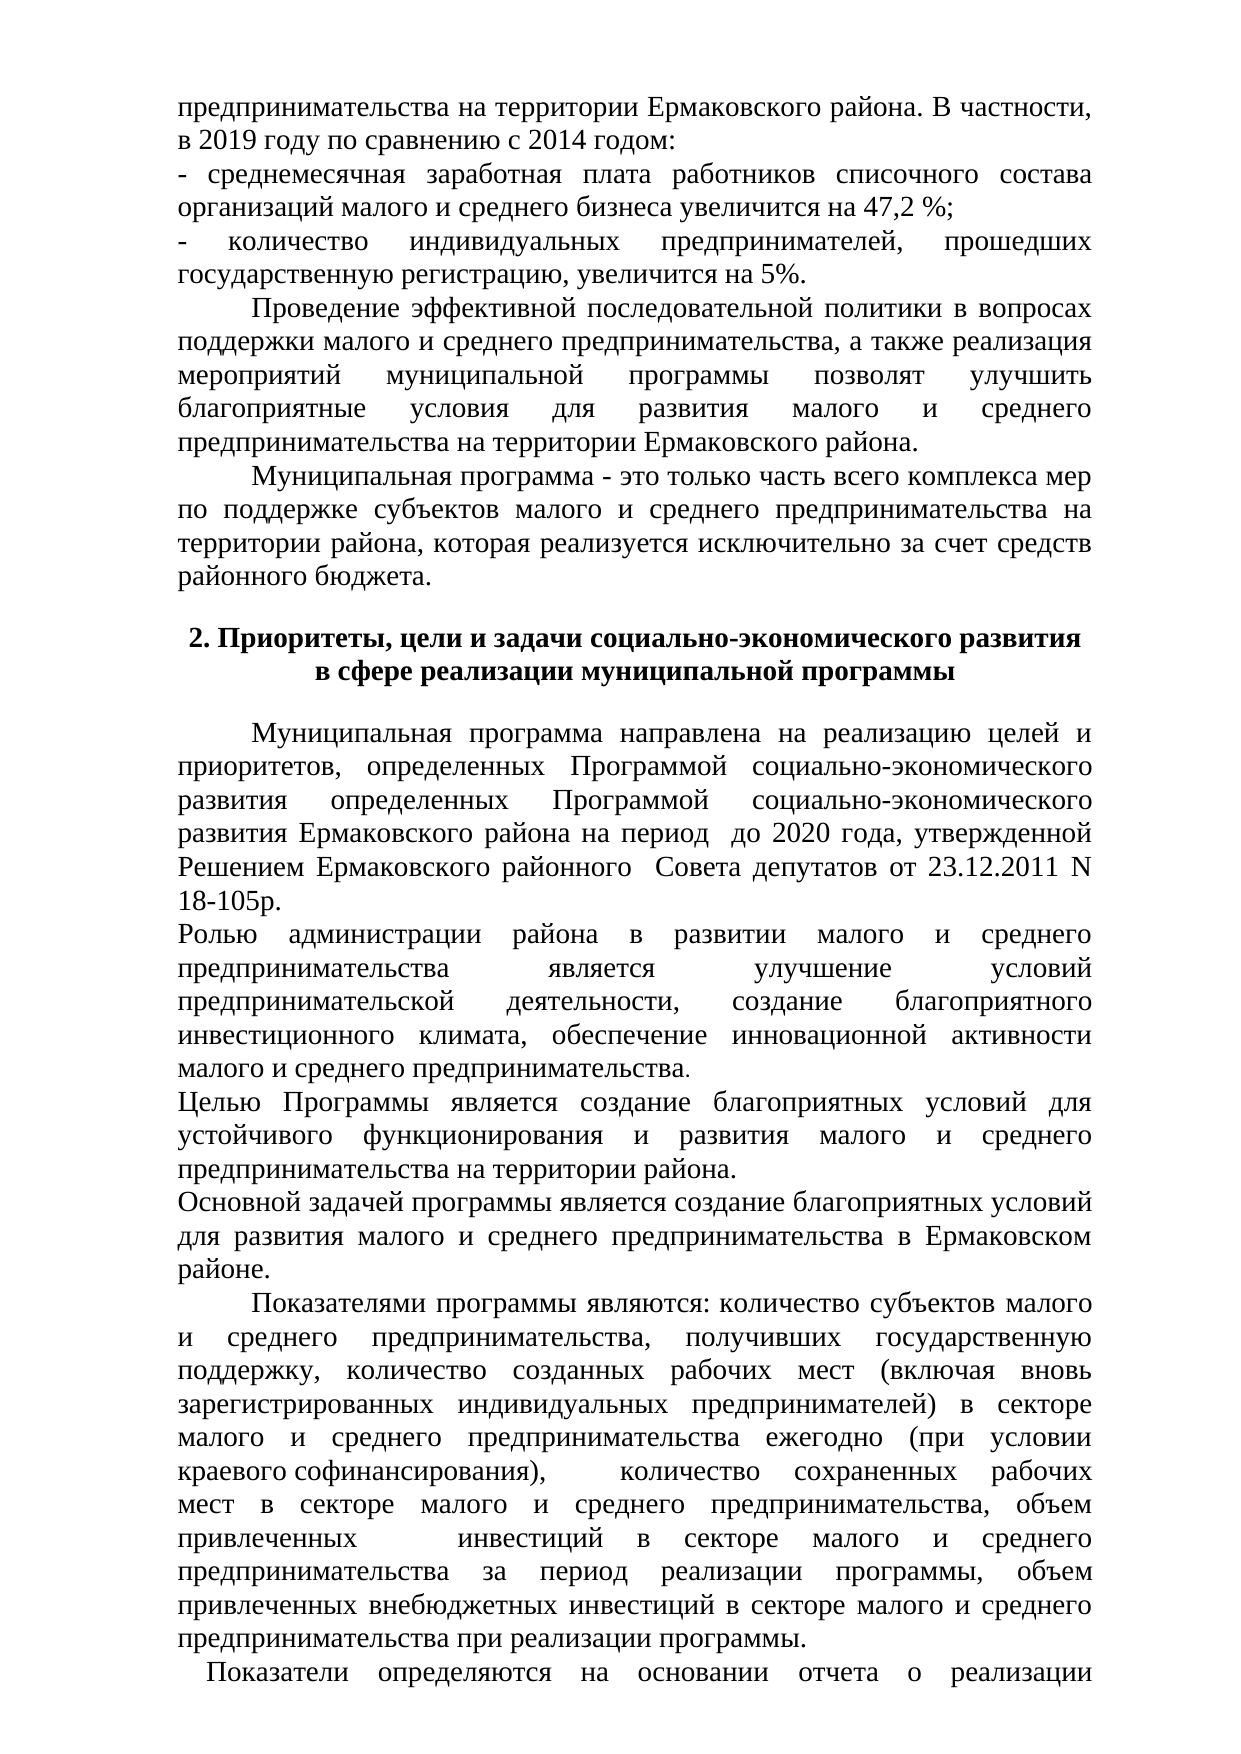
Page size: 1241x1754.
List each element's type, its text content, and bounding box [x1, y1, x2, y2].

text - среднемесячная заработная плата работников списочного состава организаций малого и среднего бизнеса увеличится на 47,2 %; [177, 156, 1093, 223]
text Муниципальная программа - это только часть всего комплекса мер по поддержке субъектов малого и среднего предпринимательства на территории района, которая реализуется исключительно за счет средств районного бюджета. [177, 458, 1093, 592]
text - количество индивидуальных предпринимателей, прошедших государственную регистрацию, увеличится на 5%. [177, 223, 1093, 290]
text Целью Программы является создание благоприятных условий для устойчивого функционирования и развития малого и среднего предпринимательства на территории района. [177, 1084, 1093, 1184]
text Ролью администрации района в развитии малого и среднего предпринимательства является улучшение условий предпринимательской деятельности, создание благоприятного инвестиционного климата, обеспечение инновационной активности малого и среднего предпринимательства. [177, 916, 1093, 1084]
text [177, 1654, 1093, 1688]
text Основной задачей программы является создание благоприятных условий для развития малого и среднего предпринимательства в Ермаковском районе. [177, 1184, 1093, 1285]
text Показателями программы являются: количество субъектов малого и среднего предпринимательства, получивших государственную поддержку, количество созданных рабочих мест (включая вновь зарегистрированных индивидуальных предпринимателей) в секторе малого и среднего предпринимательства ежегодно (при условии краевого софинансирования), количество сохраненных рабочих мест в секторе малого и среднего предпринимательства, объем привлеченных инвестиций в секторе малого и среднего предпринимательства за период реализации программы, объем привлеченных внебюджетных инвестиций в секторе малого и среднего предпринимательства при реализации программы. [177, 1285, 1093, 1654]
text Муниципальная программа направлена на реализацию целей и приоритетов, определенных Программой социально-экономического развития определенных Программой социально-экономического развития Ермаковского района на период до 2020 года, утвержденной Решением Ермаковского районного Совета депутатов от 23.12.2011 N 18-105р. [177, 715, 1093, 916]
text Проведение эффективной последовательной политики в вопросах поддержки малого и среднего предпринимательства, а также реализация мероприятий муниципальной программы позволят улучшить благоприятные условия для развития малого и среднего предпринимательства на территории Ермаковского района. [177, 290, 1093, 458]
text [177, 89, 1093, 156]
text 2. Приоритеты, цели и задачи социально-экономического развития в сфере реализации муниципальной программы [177, 620, 1093, 687]
